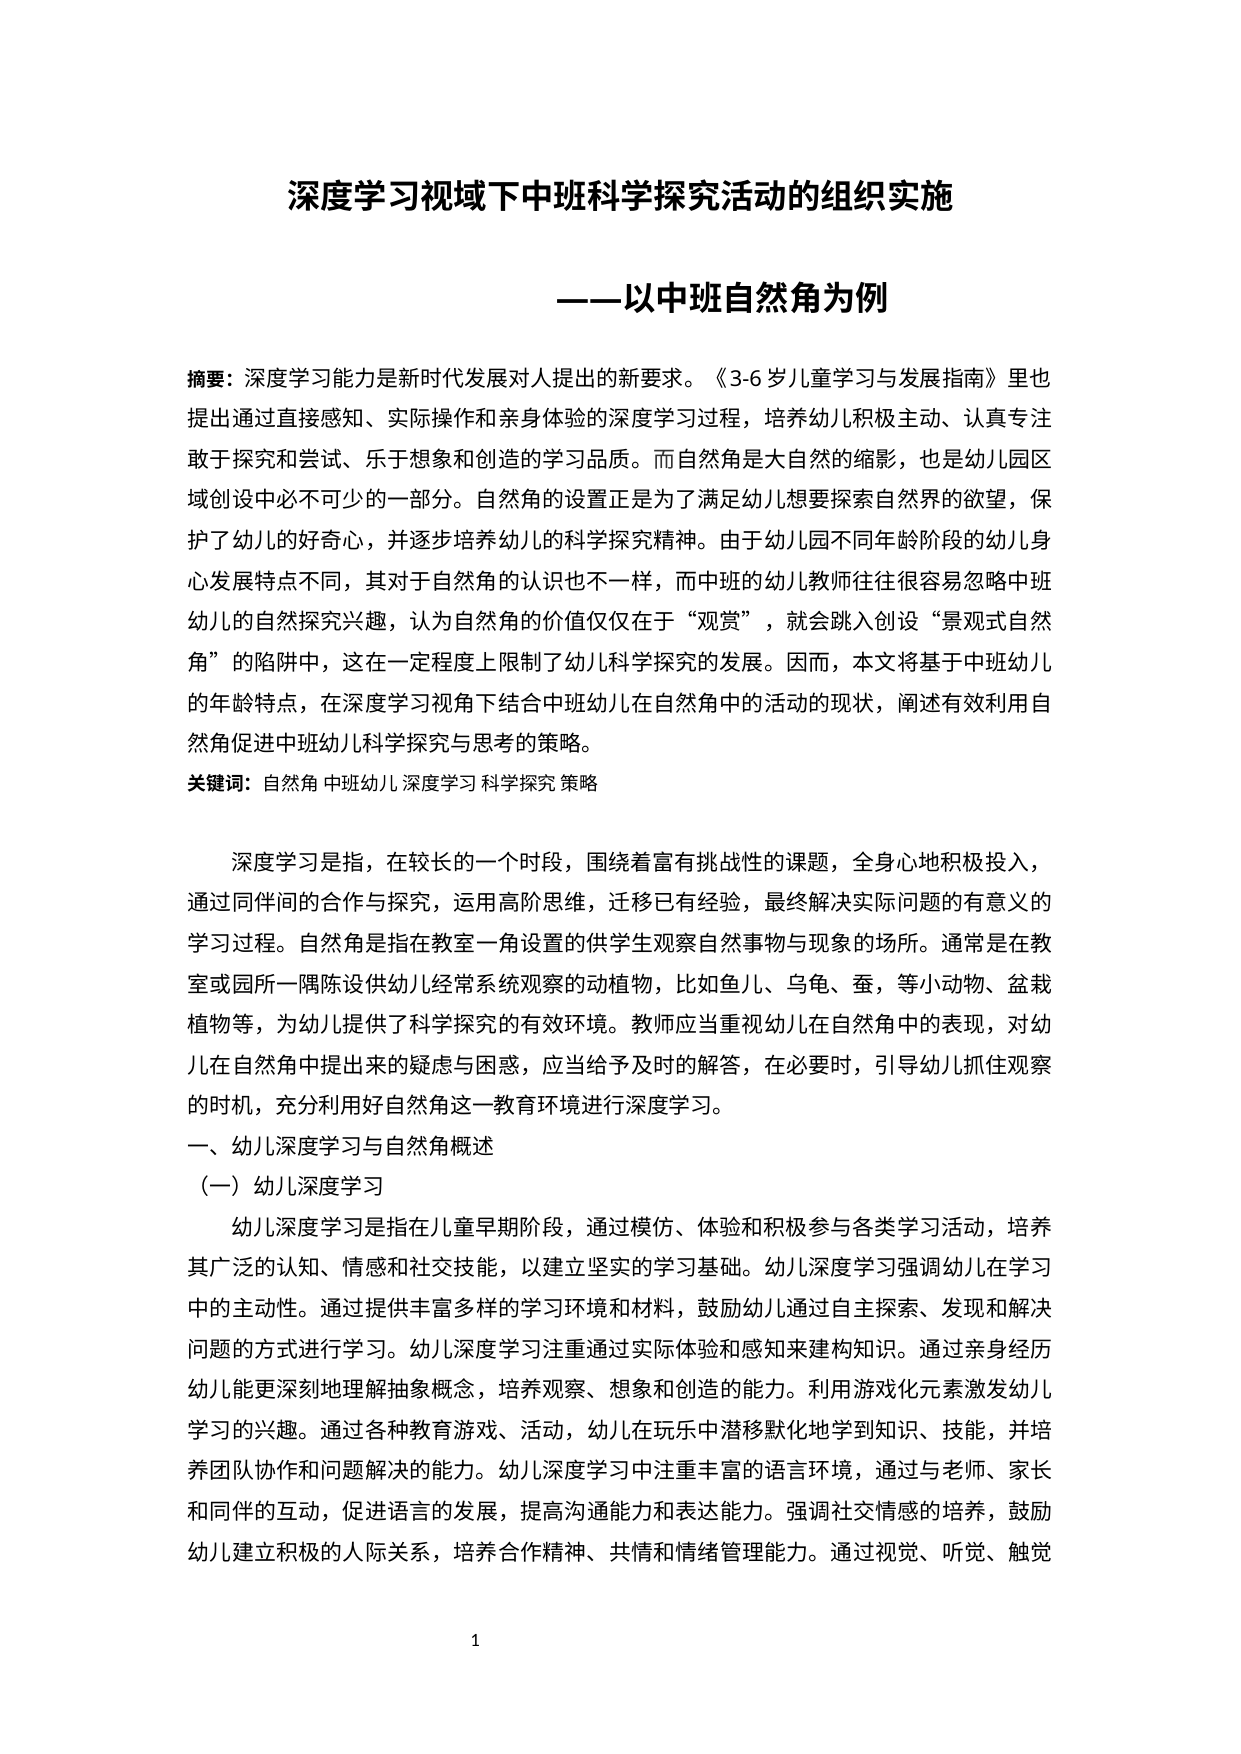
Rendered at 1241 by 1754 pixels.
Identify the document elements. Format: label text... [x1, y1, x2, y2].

text 深度学习视域下中班科学探究活动的组织实施 [187, 162, 1053, 227]
text 摘要：深度学习能力是新时代发展对人提出的新要求。《3-6岁儿童学习与发展指南》里也提出通过直接感知、实际操作和亲身体验的深度学习过程，培养幼儿积极主动、认真专注、敢于探究和尝试、乐于想象和创造的学习品质。而自然角是大自然的缩影，也是幼儿园区域创设中必不可少的一部分。自然角的设置正是为了满足幼儿想要探索自然界的欲望，保护了幼儿的好奇心，并逐步培养幼儿的科学探究精神。由于幼儿园不同年龄阶段的幼儿身心发展特点不同，其对于自然角的认识也不一样，而中班的幼儿教师往往很容易忽略中班幼儿的自然探究兴趣，认为自然角的价值仅仅在于“观赏”，就会跳入创设“景观式自然角”的陷阱中，这在一定程度上限制了幼儿科学探究的发展。因而，本文将基于中班幼儿的年龄特点，在深度学习视角下结合中班幼儿在自然角中的活动的现状，阐述有效利用自然角促进中班幼儿科学探究与思考的策略。 [187, 360, 1053, 758]
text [187, 1209, 1053, 1567]
text 深度学习是指，在较长的一个时段，围绕着富有挑战性的课题，全身心地积极投入，通过同伴间的合作与探究，运用高阶思维，迁移已有经验，最终解决实际问题的有意义的学习过程。自然角是指在教室一角设置的供学生观察自然事物与现象的场所。通常是在教室或园所一隅陈设供幼儿经常系统观察的动植物，比如鱼儿、乌龟、蚕，等小动物、盆栽植物等，为幼儿提供了科学探究的有效环境。教师应当重视幼儿在自然角中的表现，对幼儿在自然角中提出来的疑虑与困惑，应当给予及时的解答，在必要时，引导幼儿抓住观察的时机，充分利用好自然角这一教育环境进行深度学习。 [187, 844, 1053, 1121]
text 一、幼儿深度学习与自然角概述 [187, 1128, 1053, 1161]
text 关键词：自然角 中班幼儿 深度学习 科学探究 策略 [187, 766, 1053, 799]
text （一）幼儿深度学习 [187, 1169, 1053, 1201]
text ——以中班自然角为例 [187, 263, 1053, 328]
